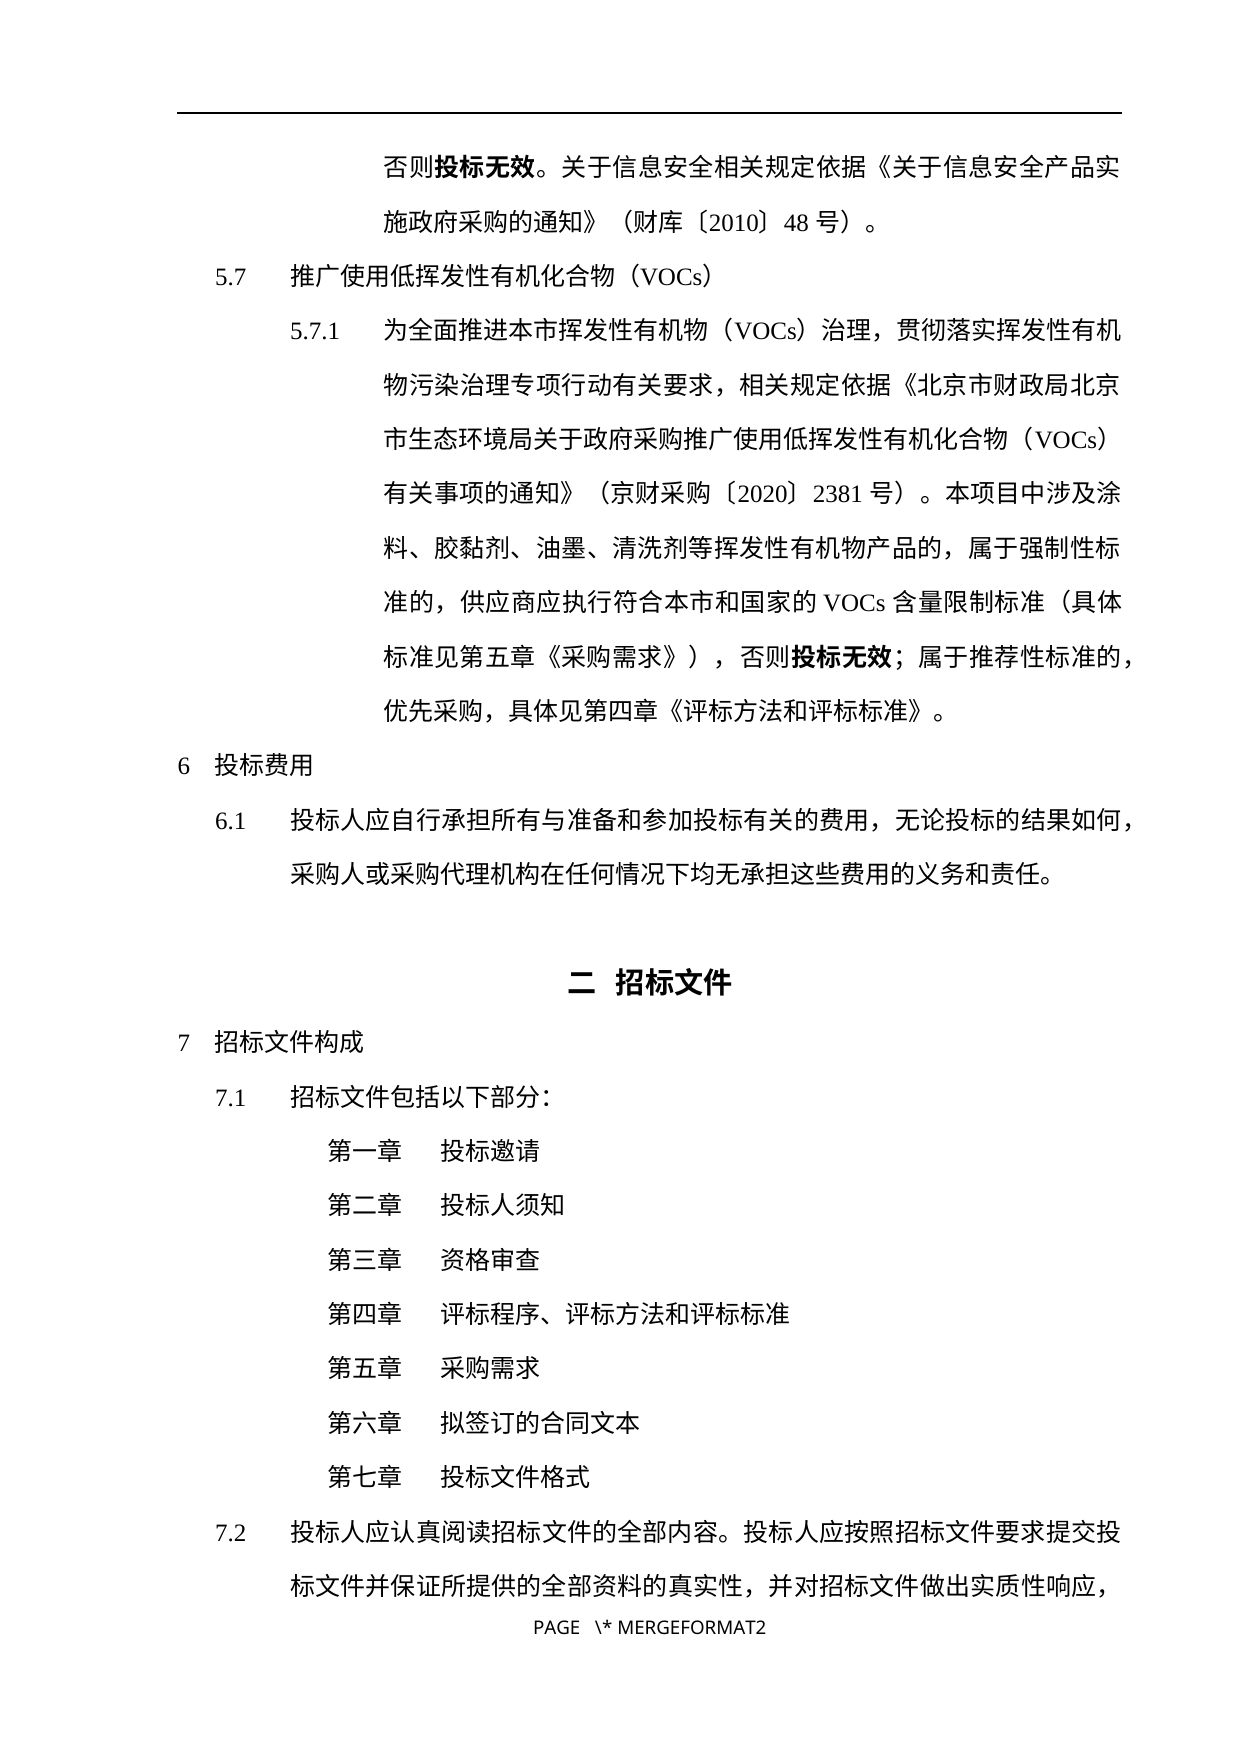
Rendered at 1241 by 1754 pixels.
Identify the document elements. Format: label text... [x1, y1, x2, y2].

list 资格审查 [327, 1240, 1122, 1276]
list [215, 1512, 1122, 1603]
list 投标文件格式 [327, 1458, 1122, 1494]
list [290, 148, 1122, 238]
subtitle 二 招标文件 [177, 959, 1122, 1002]
list 采购需求 [327, 1349, 1122, 1385]
list 投标费用 [177, 746, 1122, 782]
list 投标人应自行承担所有与准备和参加投标有关的费用，无论投标的结果如何，采购人或采购代理机构在任何情况下均无承担这些费用的义务和责任。 [215, 800, 1122, 891]
list 推广使用低挥发性有机化合物（VOCs） [215, 256, 1122, 293]
list 招标文件构成 [177, 1023, 1122, 1059]
list 评标程序、评标方法和评标标准 [327, 1294, 1122, 1331]
list 招标文件包括以下部分： [215, 1077, 1122, 1113]
list 投标邀请 [327, 1131, 1122, 1168]
list 为全面推进本市挥发性有机物（VOCs）治理，贯彻落实挥发性有机物污染治理专项行动有关要求，相关规定依据《北京市财政局北京市生态环境局关于政府采购推广使用低挥发性有机化合物（VOCs）有关事项的通知》（京财采购〔2020〕2381 号）。本项目中涉及涂料、胶黏剂、油墨、清洗剂等挥发性有机物产品的，属于强制性标准的，供应商应执行符合本市和国家的VOCs 含量限制标准（具体标准见第五章《采购需求》），否则投标无效；属于推荐性标准的，优先采购，具体见第四章《评标方法和评标标准》。 [290, 311, 1122, 728]
list 拟签订的合同文本 [327, 1403, 1122, 1439]
list 投标人须知 [327, 1186, 1122, 1222]
